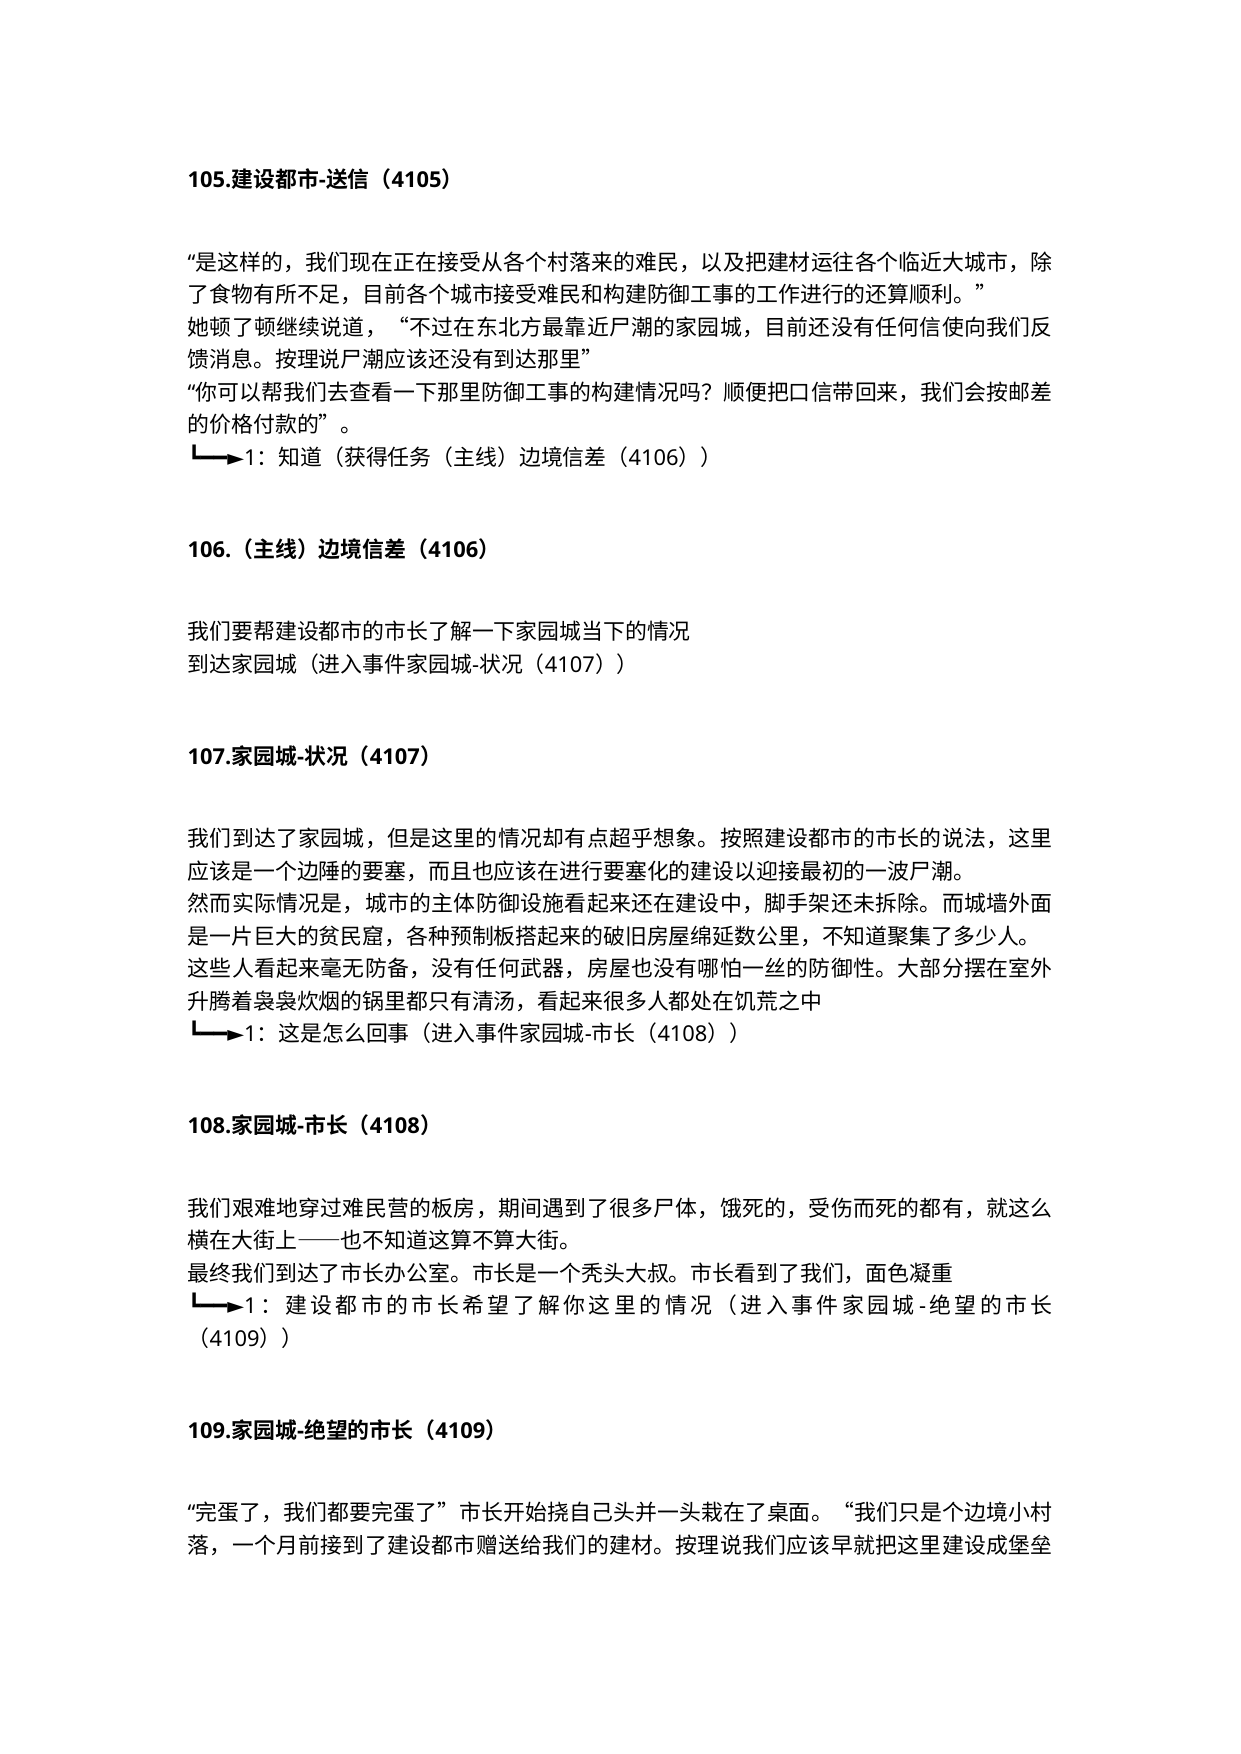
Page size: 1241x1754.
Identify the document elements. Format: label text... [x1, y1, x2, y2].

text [187, 1495, 1053, 1560]
text “是这样的，我们现在正在接受从各个村落来的难民，以及把建材运往各个临近大城市，除了食物有所不足，目前各个城市接受难民和构建防御工事的工作进行的还算顺利。” [187, 244, 1053, 309]
text 这些人看起来毫无防备，没有任何武器，房屋也没有哪怕一丝的防御性。大部分摆在室外升腾着袅袅炊烟的锅里都只有清汤，看起来很多人都处在饥荒之中 [187, 951, 1053, 1016]
subtitle 109.家园城-绝望的市长（4109） [187, 1412, 1053, 1445]
text 然而实际情况是，城市的主体防御设施看起来还在建设中，脚手架还未拆除。而城墙外面是一片巨大的贫民窟，各种预制板搭起来的破旧房屋绵延数公里，不知道聚集了多少人。 [187, 886, 1053, 951]
text “你可以帮我们去查看一下那里防御工事的构建情况吗？顺便把口信带回来，我们会按邮差的价格付款的”。 [187, 374, 1053, 439]
text 最终我们到达了市长办公室。市长是一个秃头大叔。市长看到了我们，面色凝重 [187, 1255, 1053, 1288]
text 她顿了顿继续说道，“不过在东北方最靠近尸潮的家园城，目前还没有任何信使向我们反馈消息。按理说尸潮应该还没有到达那里” [187, 309, 1053, 374]
subtitle 107.家园城-状况（4107） [187, 738, 1053, 771]
text ┗━━►1：建设都市的市长希望了解你这里的情况（进入事件家园城-绝望的市长（4109）） [187, 1288, 1053, 1353]
text 我们要帮建设都市的市长了解一下家园城当下的情况 [187, 614, 1053, 646]
subtitle 106.（主线）边境信差（4106） [187, 531, 1053, 564]
text ┗━━►1：这是怎么回事（进入事件家园城-市长（4108）） [187, 1016, 1053, 1048]
text 我们艰难地穿过难民营的板房，期间遇到了很多尸体，饿死的，受伤而死的都有，就这么横在大街上——也不知道这算不算大街。 [187, 1190, 1053, 1255]
subtitle 105.建设都市-送信（4105） [187, 162, 1053, 194]
subtitle 108.家园城-市长（4108） [187, 1108, 1053, 1140]
text ┗━━►1：知道（获得任务（主线）边境信差（4106）） [187, 439, 1053, 472]
text 到达家园城（进入事件家园城-状况（4107）） [187, 646, 1053, 679]
text 我们到达了家园城，但是这里的情况却有点超乎想象。按照建设都市的市长的说法，这里应该是一个边陲的要塞，而且也应该在进行要塞化的建设以迎接最初的一波尸潮。 [187, 821, 1053, 886]
